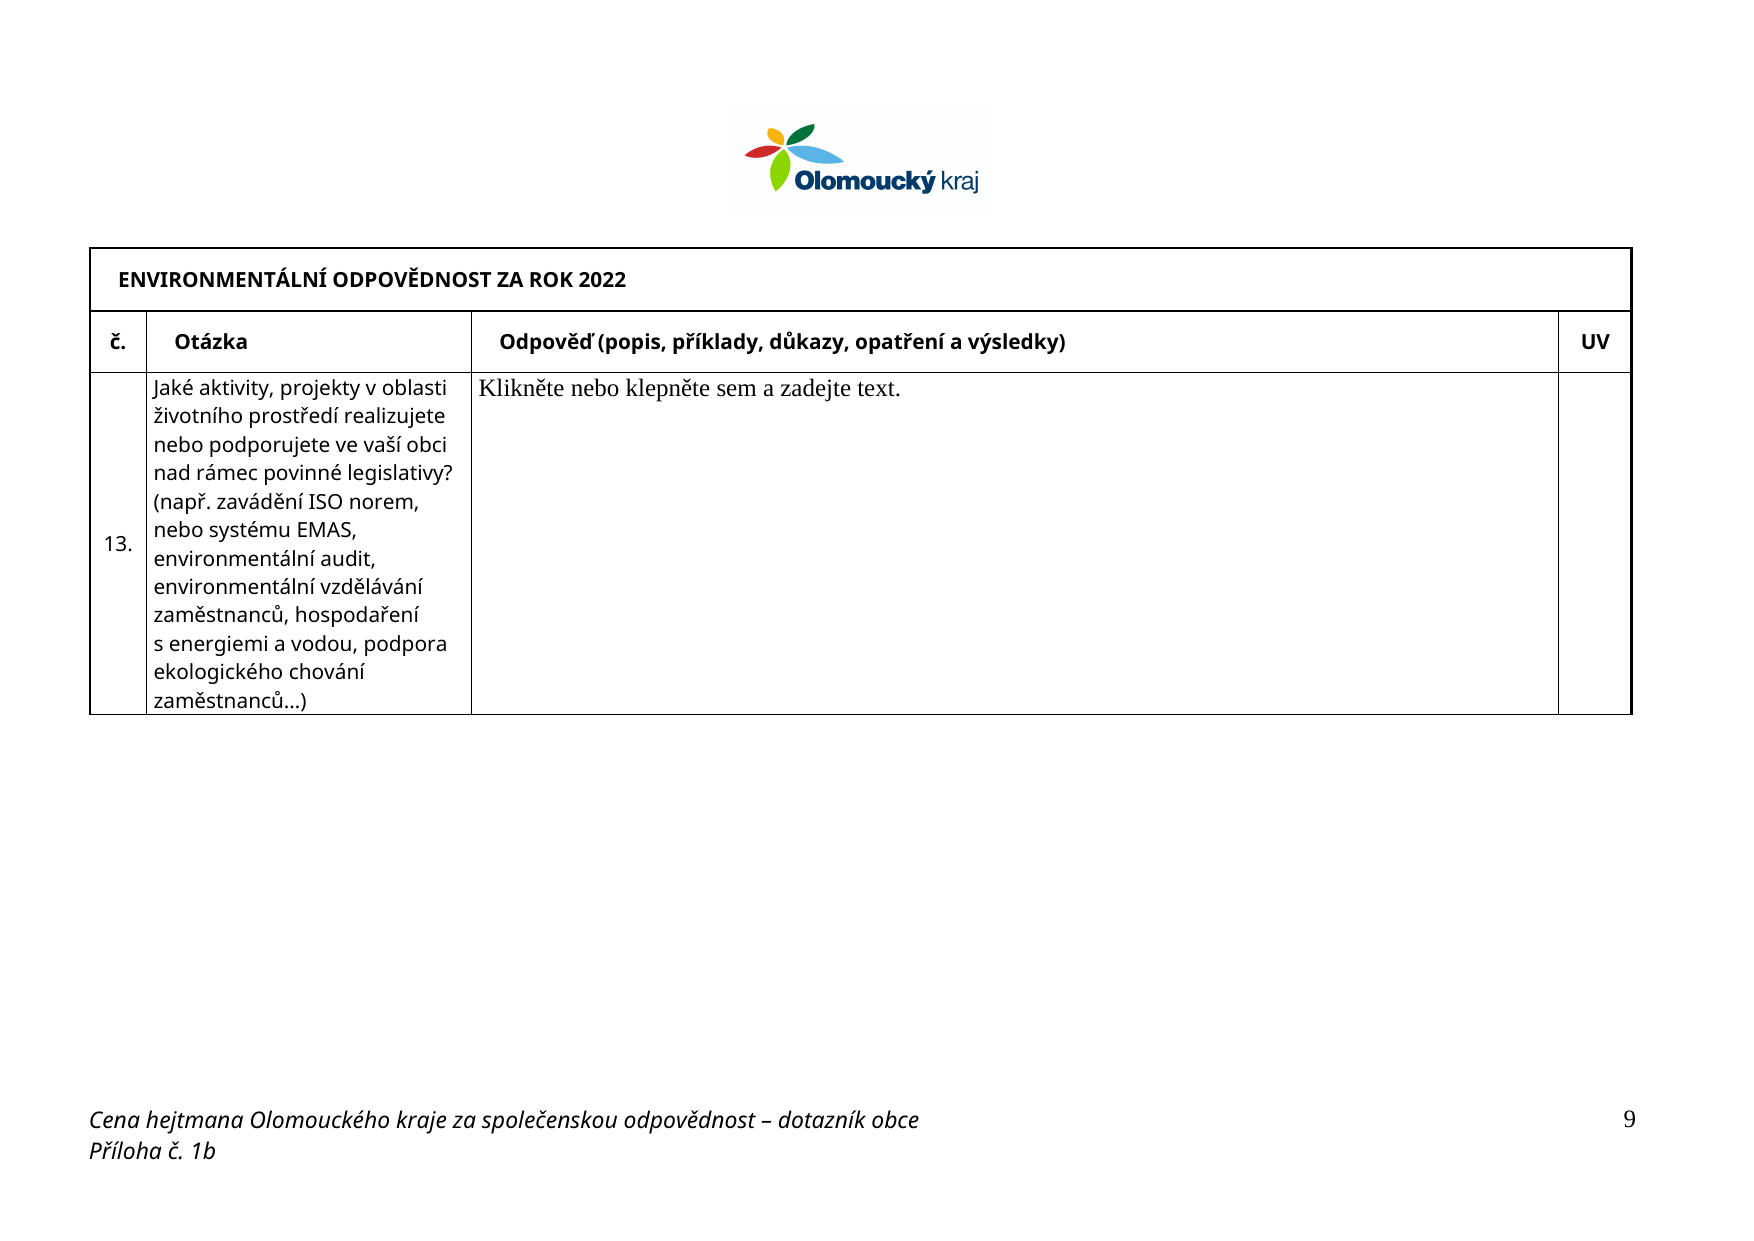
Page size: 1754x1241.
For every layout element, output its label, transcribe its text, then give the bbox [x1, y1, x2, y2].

table_cell Jaké aktivity, projekty v oblasti životního prostředí realizujete nebo podporujete ve vaší obci nad rámec povinné legislativy? (např. zavádění ISO norem, nebo systému EMAS, environmentální audit, environmentální vzdělávání zaměstnanců, hospodaření s energiemi a vodou, podpora ekologického chování zaměstnanců…) [147, 373, 471, 714]
table_cell UV [1559, 312, 1630, 372]
table_cell ENVIRONMENTÁLNÍ ODPOVĚDNOST ZA ROK 2022 [91, 249, 1630, 309]
picture [729, 102, 995, 219]
table_cell č. [91, 312, 146, 372]
table_cell 13. [91, 373, 146, 714]
table_cell Odpověď (popis, příklady, důkazy, opatření a výsledky) [472, 312, 1558, 372]
table_cell [1559, 373, 1630, 714]
table_cell Otázka [147, 312, 471, 372]
